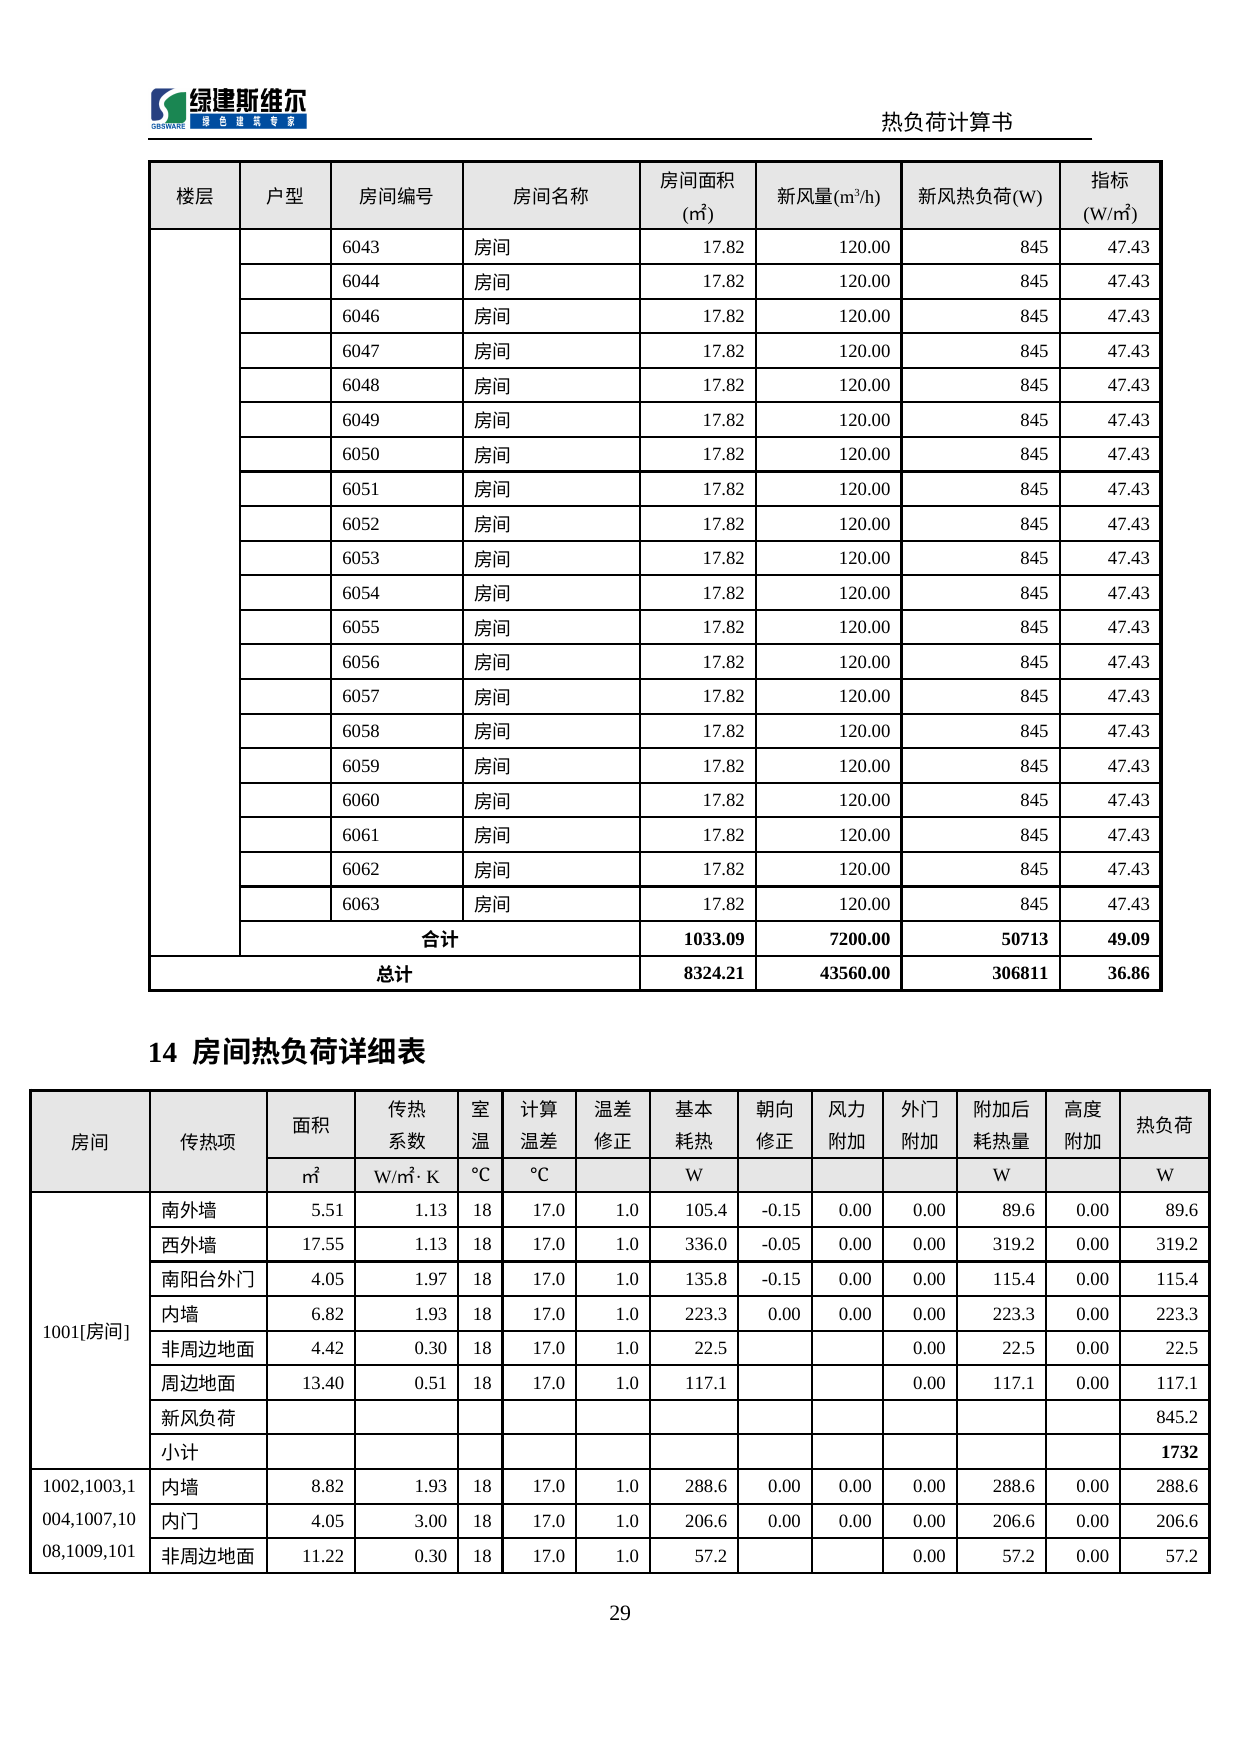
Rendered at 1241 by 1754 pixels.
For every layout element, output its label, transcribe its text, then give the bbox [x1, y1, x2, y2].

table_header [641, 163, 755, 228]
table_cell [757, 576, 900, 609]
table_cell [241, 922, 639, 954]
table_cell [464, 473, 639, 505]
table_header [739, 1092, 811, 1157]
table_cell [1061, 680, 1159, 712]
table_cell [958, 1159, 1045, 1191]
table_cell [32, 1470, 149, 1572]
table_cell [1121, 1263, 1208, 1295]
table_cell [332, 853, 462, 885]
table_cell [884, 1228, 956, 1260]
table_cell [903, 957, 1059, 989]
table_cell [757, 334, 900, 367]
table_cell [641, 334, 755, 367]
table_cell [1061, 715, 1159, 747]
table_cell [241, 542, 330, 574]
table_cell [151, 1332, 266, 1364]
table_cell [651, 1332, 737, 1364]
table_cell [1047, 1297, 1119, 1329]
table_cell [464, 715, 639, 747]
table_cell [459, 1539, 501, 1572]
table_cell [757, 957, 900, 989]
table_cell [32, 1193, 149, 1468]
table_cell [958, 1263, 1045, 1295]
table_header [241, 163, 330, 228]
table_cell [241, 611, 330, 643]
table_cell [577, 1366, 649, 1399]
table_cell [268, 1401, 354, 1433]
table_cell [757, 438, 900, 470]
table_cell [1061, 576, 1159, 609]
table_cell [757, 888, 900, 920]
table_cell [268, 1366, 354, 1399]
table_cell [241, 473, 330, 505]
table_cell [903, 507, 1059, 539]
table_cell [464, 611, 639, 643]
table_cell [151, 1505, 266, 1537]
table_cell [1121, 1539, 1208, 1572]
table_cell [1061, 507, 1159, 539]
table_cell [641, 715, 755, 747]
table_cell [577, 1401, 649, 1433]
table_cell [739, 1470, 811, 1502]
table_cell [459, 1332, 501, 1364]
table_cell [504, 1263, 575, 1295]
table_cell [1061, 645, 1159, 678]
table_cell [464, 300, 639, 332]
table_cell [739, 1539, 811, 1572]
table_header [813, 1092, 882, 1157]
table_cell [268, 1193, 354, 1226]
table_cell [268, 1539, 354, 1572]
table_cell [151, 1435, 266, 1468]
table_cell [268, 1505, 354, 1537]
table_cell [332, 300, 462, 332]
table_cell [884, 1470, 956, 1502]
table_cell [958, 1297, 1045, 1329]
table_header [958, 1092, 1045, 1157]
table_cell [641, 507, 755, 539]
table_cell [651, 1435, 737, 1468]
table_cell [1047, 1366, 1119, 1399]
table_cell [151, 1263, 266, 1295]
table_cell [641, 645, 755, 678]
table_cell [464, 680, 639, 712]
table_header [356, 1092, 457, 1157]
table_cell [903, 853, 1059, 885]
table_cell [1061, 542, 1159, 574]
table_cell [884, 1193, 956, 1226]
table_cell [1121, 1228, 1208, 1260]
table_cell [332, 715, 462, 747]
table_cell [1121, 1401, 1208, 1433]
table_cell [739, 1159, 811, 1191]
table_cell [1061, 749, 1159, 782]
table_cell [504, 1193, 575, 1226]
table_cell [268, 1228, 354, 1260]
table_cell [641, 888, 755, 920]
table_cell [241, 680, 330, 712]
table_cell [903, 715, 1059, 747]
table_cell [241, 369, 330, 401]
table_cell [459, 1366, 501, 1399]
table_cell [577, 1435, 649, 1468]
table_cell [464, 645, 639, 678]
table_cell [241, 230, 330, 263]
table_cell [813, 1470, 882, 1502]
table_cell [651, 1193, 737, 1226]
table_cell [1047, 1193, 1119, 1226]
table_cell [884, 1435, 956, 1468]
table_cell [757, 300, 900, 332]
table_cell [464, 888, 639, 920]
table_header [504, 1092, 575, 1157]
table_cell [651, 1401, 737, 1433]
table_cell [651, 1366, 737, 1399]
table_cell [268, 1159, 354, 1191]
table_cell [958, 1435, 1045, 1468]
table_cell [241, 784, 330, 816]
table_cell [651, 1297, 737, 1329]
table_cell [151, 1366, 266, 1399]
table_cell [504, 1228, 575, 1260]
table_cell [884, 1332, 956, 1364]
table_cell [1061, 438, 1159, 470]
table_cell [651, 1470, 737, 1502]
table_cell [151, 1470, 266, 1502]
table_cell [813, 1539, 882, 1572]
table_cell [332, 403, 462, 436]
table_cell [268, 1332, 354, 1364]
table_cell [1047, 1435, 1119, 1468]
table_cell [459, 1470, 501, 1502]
picture [147, 88, 308, 130]
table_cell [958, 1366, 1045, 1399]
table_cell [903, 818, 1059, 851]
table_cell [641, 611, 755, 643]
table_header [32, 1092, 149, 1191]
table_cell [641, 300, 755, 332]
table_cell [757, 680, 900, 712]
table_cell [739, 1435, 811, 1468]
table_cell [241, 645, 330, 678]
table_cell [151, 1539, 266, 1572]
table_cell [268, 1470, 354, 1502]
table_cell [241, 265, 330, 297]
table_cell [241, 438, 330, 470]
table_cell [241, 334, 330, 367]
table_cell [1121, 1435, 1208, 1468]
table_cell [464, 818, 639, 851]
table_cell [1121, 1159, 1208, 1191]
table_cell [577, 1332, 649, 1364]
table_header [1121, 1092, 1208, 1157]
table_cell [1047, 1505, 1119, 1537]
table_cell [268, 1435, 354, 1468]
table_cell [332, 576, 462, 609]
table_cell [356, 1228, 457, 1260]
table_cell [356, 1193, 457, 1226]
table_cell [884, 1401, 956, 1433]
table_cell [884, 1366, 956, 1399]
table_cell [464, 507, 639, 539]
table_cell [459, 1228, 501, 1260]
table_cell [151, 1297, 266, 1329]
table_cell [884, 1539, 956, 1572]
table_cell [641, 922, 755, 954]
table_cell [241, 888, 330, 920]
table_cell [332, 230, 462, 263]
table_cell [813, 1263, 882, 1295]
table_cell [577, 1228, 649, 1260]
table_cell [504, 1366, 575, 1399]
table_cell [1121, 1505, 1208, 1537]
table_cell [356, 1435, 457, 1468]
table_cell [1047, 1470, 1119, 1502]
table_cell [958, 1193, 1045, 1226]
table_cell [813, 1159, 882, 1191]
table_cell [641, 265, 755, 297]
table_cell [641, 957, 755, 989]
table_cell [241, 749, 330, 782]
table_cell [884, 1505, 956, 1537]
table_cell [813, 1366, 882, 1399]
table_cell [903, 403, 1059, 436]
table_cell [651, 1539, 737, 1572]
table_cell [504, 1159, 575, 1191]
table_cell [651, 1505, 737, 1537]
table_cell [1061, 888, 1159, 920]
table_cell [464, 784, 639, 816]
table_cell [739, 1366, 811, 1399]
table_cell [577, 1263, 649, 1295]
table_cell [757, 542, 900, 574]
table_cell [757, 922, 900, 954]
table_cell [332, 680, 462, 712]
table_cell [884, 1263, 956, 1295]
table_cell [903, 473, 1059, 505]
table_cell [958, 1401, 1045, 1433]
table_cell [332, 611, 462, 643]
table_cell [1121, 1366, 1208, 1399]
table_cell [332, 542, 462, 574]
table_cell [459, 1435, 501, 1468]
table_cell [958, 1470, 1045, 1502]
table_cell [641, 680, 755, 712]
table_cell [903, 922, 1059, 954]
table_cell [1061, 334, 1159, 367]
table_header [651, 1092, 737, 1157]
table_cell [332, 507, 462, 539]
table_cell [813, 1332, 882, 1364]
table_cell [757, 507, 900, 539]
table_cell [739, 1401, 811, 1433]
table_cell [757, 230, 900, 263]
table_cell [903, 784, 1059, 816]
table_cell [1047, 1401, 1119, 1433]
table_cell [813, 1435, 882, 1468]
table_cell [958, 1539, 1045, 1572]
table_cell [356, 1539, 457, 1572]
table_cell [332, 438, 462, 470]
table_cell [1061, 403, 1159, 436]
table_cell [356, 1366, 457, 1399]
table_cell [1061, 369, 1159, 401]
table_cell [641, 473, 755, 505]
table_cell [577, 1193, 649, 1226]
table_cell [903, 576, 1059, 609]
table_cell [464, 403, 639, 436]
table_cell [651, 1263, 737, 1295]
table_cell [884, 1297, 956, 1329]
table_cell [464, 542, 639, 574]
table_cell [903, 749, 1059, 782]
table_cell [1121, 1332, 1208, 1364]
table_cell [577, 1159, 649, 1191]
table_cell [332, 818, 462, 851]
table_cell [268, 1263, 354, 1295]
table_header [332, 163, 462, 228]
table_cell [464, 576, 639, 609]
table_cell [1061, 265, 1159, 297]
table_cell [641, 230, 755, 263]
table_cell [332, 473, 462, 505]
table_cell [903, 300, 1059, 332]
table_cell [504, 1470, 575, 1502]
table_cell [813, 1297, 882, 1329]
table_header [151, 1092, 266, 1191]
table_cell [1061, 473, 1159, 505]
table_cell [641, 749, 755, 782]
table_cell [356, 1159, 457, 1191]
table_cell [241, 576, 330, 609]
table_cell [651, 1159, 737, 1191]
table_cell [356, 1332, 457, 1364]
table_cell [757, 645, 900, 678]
subtitle 房间热负荷详细表 [148, 1017, 1092, 1082]
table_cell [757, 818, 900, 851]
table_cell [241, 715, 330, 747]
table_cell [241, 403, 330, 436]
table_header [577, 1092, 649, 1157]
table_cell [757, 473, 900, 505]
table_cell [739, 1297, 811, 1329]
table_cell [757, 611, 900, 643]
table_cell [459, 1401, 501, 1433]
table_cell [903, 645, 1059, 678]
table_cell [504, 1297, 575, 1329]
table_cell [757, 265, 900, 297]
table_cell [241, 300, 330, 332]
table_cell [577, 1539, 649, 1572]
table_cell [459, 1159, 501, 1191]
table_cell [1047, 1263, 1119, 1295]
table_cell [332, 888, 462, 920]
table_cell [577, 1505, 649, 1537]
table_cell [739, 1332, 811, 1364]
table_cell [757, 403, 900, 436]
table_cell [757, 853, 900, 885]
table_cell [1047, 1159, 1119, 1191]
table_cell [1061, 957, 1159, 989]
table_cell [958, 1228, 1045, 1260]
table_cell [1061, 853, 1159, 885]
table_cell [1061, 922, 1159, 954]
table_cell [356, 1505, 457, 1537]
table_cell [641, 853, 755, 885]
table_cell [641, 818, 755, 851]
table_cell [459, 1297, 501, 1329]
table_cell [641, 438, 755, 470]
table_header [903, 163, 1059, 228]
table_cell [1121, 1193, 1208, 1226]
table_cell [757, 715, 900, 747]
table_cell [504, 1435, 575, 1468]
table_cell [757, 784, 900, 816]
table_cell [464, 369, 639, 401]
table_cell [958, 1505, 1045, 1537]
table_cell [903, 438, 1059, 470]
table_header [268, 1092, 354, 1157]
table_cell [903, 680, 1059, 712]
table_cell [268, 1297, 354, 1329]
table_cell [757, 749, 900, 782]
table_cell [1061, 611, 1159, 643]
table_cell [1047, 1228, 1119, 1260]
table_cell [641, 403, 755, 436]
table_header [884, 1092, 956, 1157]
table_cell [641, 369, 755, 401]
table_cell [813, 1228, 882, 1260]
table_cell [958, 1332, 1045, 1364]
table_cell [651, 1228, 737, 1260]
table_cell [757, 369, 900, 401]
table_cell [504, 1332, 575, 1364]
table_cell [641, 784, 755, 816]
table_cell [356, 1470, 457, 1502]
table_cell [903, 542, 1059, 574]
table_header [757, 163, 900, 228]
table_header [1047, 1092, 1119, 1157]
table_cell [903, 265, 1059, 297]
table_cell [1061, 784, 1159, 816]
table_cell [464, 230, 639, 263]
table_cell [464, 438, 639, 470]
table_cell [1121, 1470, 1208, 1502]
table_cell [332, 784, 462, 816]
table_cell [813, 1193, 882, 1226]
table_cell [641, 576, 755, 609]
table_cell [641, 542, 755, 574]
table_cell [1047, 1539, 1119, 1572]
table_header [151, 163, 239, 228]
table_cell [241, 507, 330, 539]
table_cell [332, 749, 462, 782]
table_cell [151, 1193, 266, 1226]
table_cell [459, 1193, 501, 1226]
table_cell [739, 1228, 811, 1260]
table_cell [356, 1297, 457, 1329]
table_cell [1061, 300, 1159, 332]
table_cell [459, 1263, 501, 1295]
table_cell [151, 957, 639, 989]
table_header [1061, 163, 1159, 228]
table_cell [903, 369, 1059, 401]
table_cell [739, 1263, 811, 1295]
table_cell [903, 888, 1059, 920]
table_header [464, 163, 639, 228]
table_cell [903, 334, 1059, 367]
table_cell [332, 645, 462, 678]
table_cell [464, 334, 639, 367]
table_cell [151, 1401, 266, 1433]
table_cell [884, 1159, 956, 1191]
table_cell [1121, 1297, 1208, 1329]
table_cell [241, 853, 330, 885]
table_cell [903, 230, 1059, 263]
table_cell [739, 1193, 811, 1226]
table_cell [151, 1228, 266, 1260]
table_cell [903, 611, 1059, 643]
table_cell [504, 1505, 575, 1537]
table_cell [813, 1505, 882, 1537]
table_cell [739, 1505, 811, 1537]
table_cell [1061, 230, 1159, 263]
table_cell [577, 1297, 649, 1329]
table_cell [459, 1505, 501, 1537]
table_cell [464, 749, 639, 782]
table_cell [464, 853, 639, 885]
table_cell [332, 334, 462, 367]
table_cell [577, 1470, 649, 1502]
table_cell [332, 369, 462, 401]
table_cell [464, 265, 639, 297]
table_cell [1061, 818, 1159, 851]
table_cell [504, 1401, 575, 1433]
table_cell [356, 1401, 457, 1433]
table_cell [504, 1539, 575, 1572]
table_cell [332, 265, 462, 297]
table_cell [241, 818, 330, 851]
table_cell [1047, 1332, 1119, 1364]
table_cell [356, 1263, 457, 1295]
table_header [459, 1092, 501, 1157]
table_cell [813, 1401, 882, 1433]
